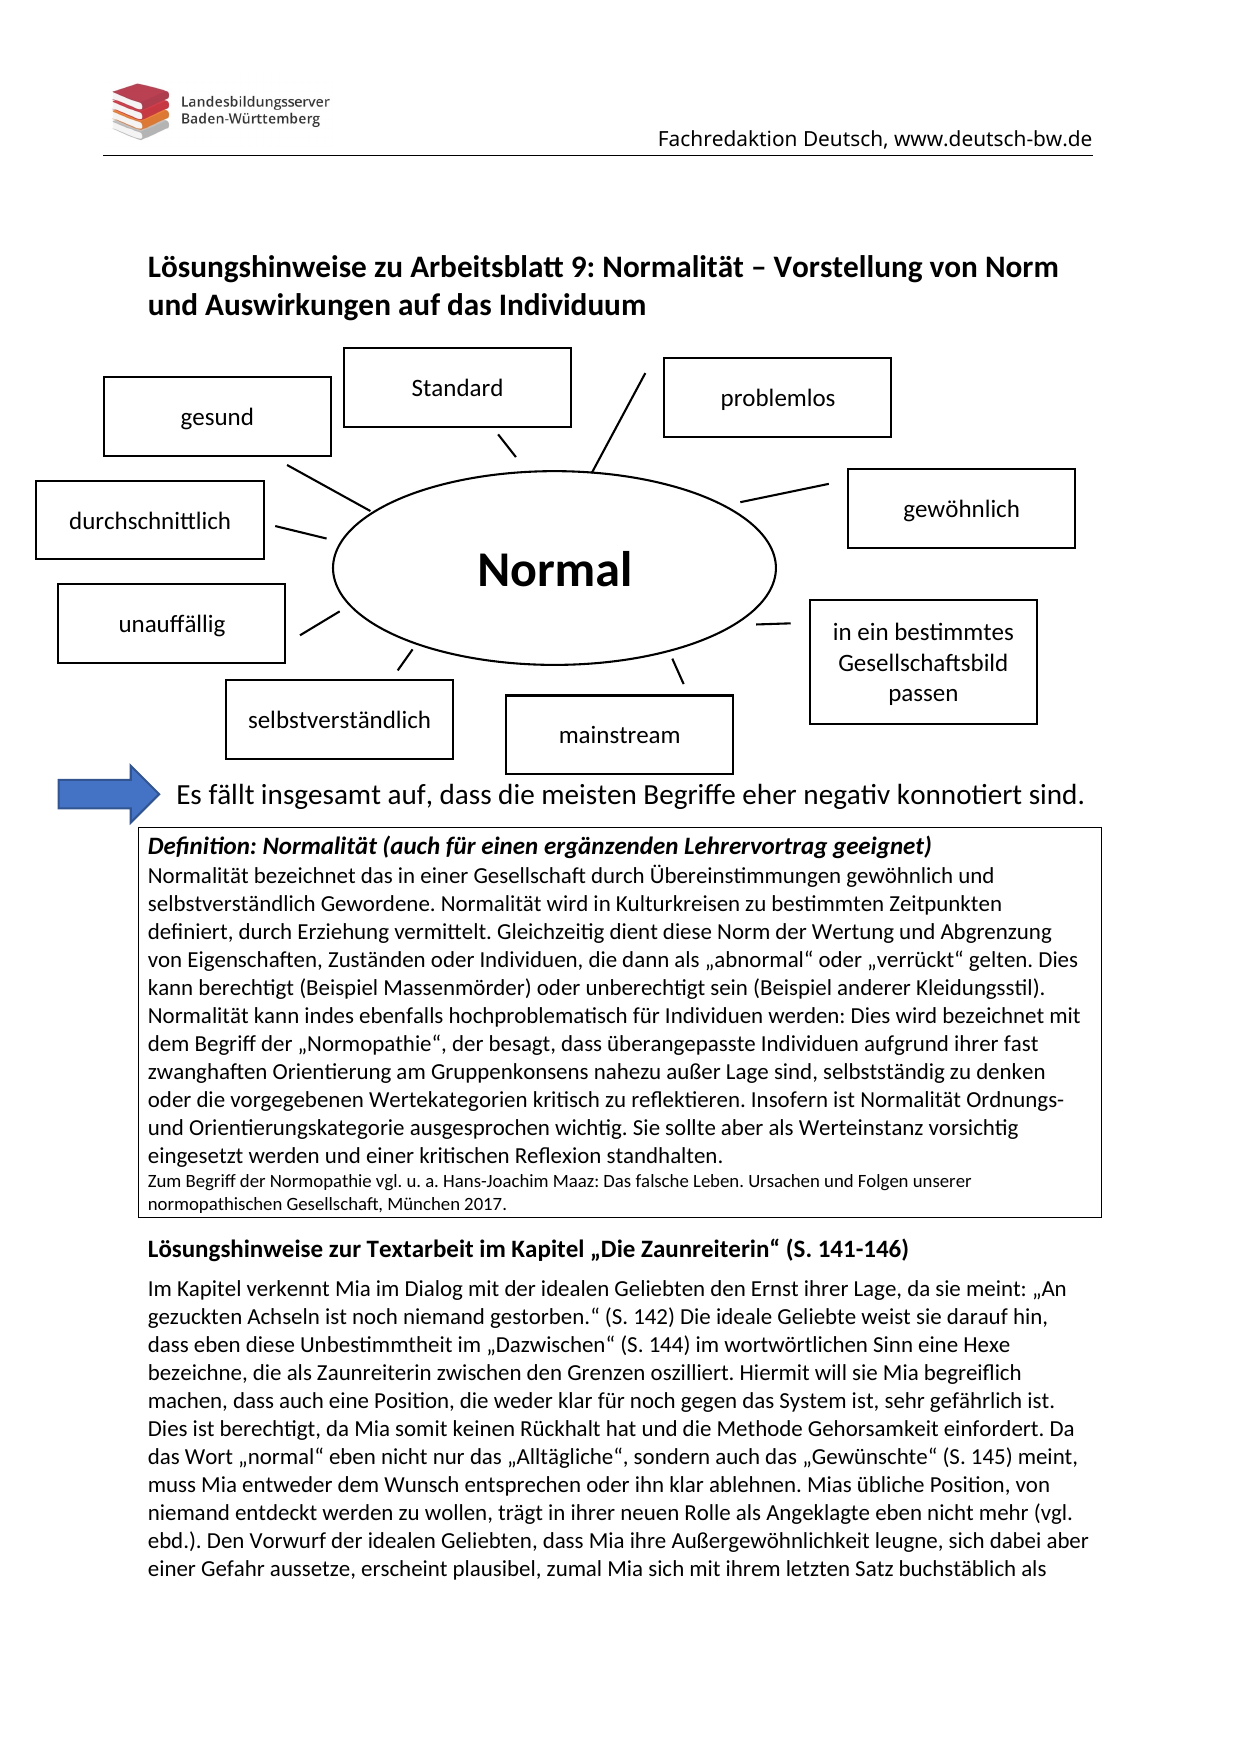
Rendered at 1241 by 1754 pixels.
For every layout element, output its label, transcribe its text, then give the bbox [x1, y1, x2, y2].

text Es fällt insgesamt auf, dass die meisten Begriffe eher negativ konnotiert sind. [148, 776, 1093, 812]
text Zum Begriff der Normopathie vgl. u. a. Hans-Joachim Maaz: Das falsche Leben. Ursachen und Folgen unserer normopathischen Gesellschaft, München 2017. [139, 1166, 1101, 1217]
text Normalität bezeichnet das in einer Gesellschaft durch Übereinstimmungen gewöhnlich und selbstverständlich Gewordene. Normalität wird in Kulturkreisen zu bestimmten Zeitpunkten definiert, durch Erziehung vermittelt. Gleichzeitig dient diese Norm der Wertung und Abgrenzung von Eigenschaften, Zuständen oder Individuen, die dann als „abnormal“ oder „verrückt“ gelten. Dies kann berechtigt (Beispiel Massenmörder) oder unberechtigt sein (Beispiel anderer Kleidungsstil). Normalität kann indes ebenfalls hochproblematisch für Individuen werden: Dies wird bezeichnet mit dem Begriff der „Normopathie“, der besagt, dass überangepasste Individuen aufgrund ihrer fast zwanghaften Orientierung am Gruppenkonsens nahezu außer Lage sind, selbstständig zu denken oder die vorgegebenen Wertekategorien kritisch zu reflektieren. Insofern ist Normalität Ordnungs- und Orientierungskategorie ausgesprochen wichtig. Sie sollte aber als Werteinstanz vorsichtig eingesetzt werden und einer kritischen Reflexion standhalten. [148, 861, 1093, 1166]
text Lösungshinweise zu Arbeitsblatt 9: Normalität – Vorstellung von Norm und Auswirkungen auf das Individuum [148, 247, 1093, 324]
picture [103, 73, 333, 147]
text Lösungshinweise zur Textarbeit im Kapitel „Die Zaunreiterin“ (S. 141-146) [148, 1233, 1093, 1264]
text Definition: Normalität (auch für einen ergänzenden Lehrervortrag geeignet) [139, 828, 1101, 861]
